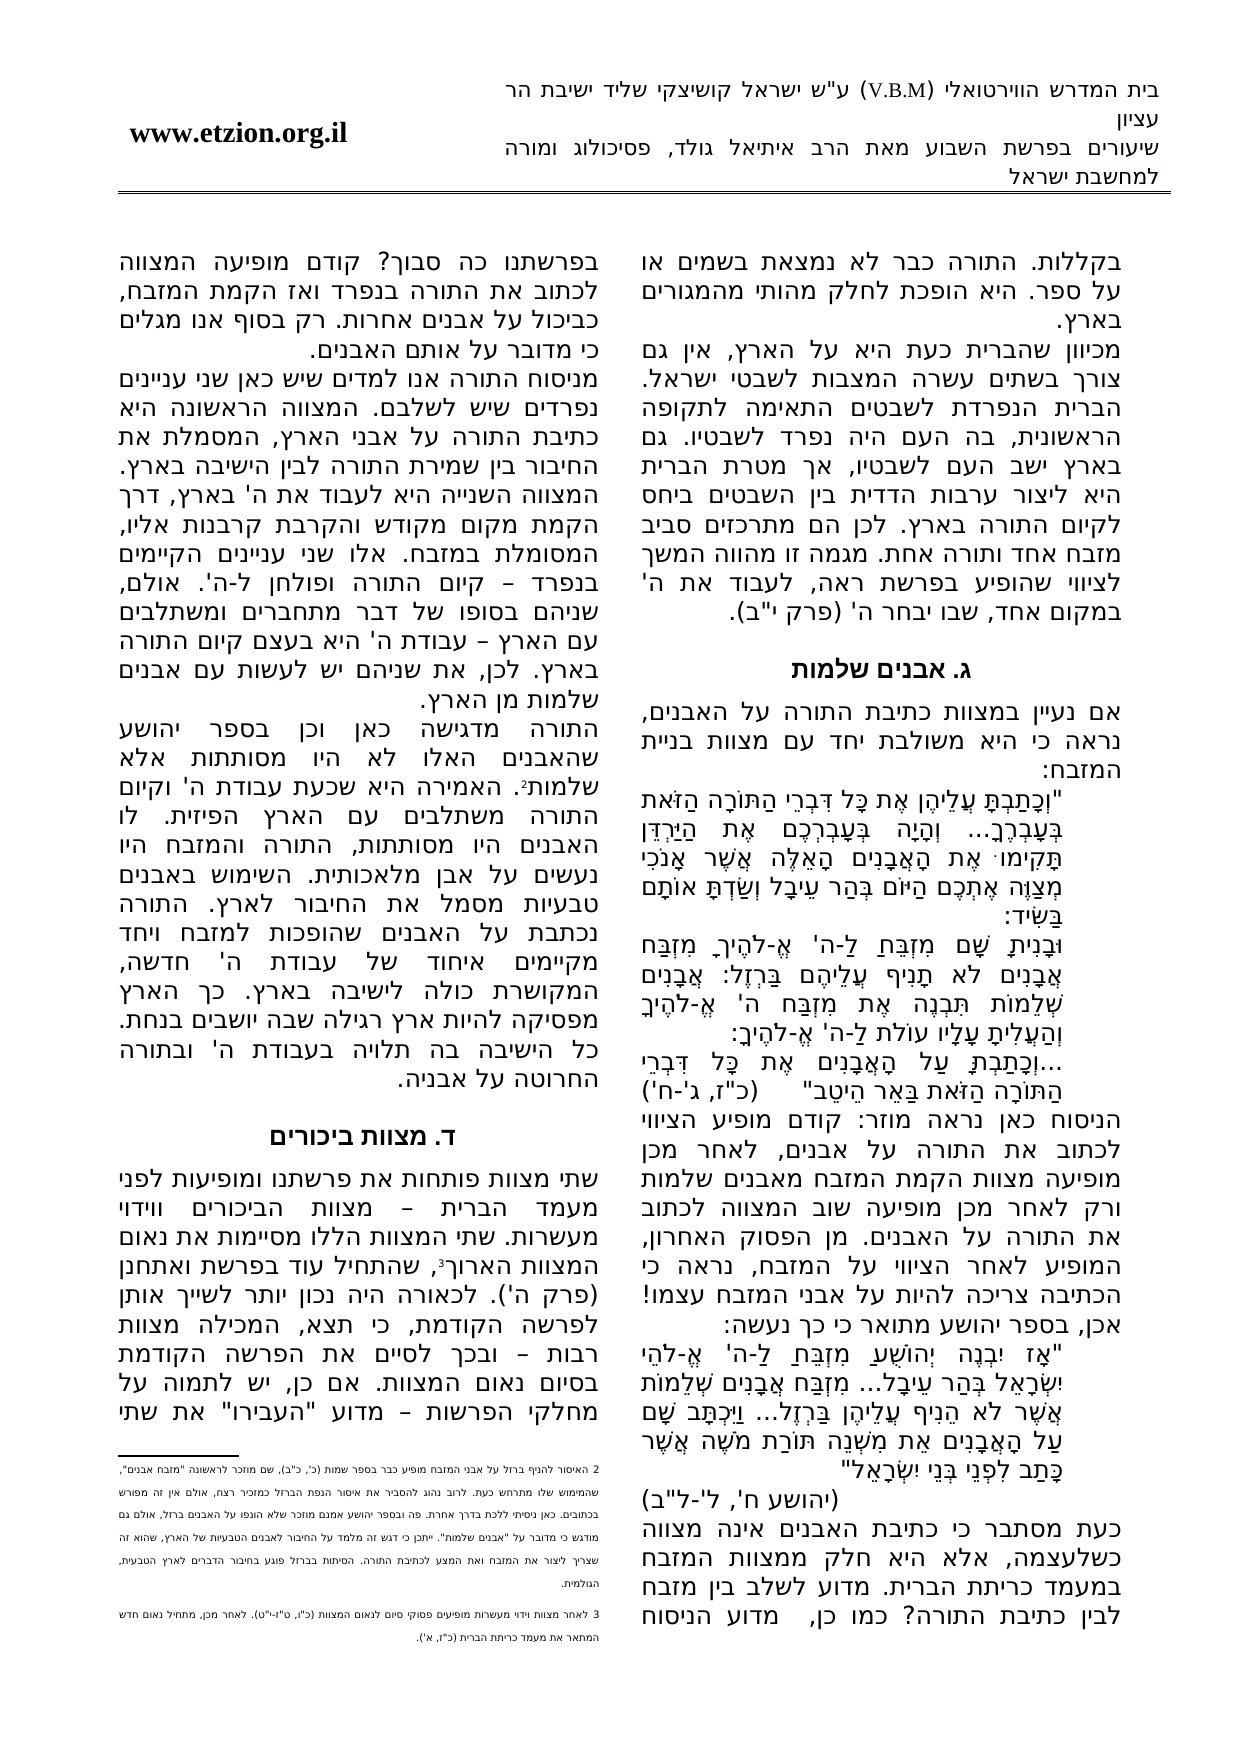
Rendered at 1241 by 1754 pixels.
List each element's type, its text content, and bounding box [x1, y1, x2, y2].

text מכיוון שהברית כעת היא על הארץ, אין גם צורך בשתים עשרה המצבות לשבטי ישראל. הברית הנפרדת לשבטים התאימה לתקופה הראשונית, בה העם היה נפרד לשבטיו. גם בארץ ישב העם לשבטיו, אך מטרת הברית היא ליצור ערבות הדדית בין השבטים ביחס לקיום התורה בארץ. לכן הם מתרכזים סביב מזבח אחד ותורה אחת. מגמה זו מהווה המשך לציווי שהופיע בפרשת ראה, לעבוד את ה' במקום אחד, שבו יבחר ה' (פרק י"ב). [641, 335, 1122, 626]
text כעת מסתבר כי כתיבת האבנים אינה מצווה כשלעצמה, אלא היא חלק ממצוות המזבח במעמד כריתת הברית. מדוע לשלב בין מזבח לבין כתיבת התורה? כמו כן, מדוע הניסוח בפרשתנו כה סבוך? קודם מופיעה המצווה לכתוב את התורה בנפרד ואז הקמת המזבח, כביכול על אבנים אחרות. רק בסוף אנו מגלים כי מדובר על אותם האבנים. [641, 1514, 1122, 1631]
text התורה מדגישה כאן וכן בספר יהושע שהאבנים האלו לא היו מסותתות אלא שלמות. האמירה היא שכעת עבודת ה' וקיום התורה משתלבים עם הארץ הפיזית. לו האבנים היו מסותתות, התורה והמזבח היו נעשים על אבן מלאכותית. השימוש באבנים טבעיות מסמל את החיבור לארץ. התורה נכתבת על האבנים שהופכות למזבח ויחד מקיימים איחוד של עבודת ה' חדשה, המקושרת כולה לישיבה בארץ. כך הארץ מפסיקה להיות ארץ רגילה שבה יושבים בנחת. כל הישיבה בה תלויה בעבודת ה' ובתורה החרוטה על אבניה. [118, 714, 599, 1093]
text מניסוח התורה אנו למדים שיש כאן שני עניינים נפרדים שיש לשלבם. המצווה הראשונה היא כתיבת התורה על אבני הארץ, המסמלת את החיבור בין שמירת התורה לבין הישיבה בארץ. המצווה השנייה היא לעבוד את ה' בארץ, דרך הקמת מקום מקודש והקרבת קרבנות אליו, המסומלת במזבח. אלו שני עניינים הקיימים בנפרד – קיום התורה ופולחן ל-ה'. אולם, שניהם בסופו של דבר מתחברים ומשתלבים עם הארץ – עבודת ה' היא בעצם קיום התורה בארץ. לכן, את שניהם יש לעשות עם אבנים שלמות מן הארץ. [118, 364, 599, 714]
text (יהושע ח', ל'-ל"ב) [641, 1485, 1063, 1514]
text "אָז יִבְנֶה יְהוֹשֻׁעַ מִזְבֵּחַ לַ-ה' אֱ-לֹהֵי יִשְׂרָאֵל בְּהַר עֵיבָל... מִזְבַּח אֲבָנִים שְׁלֵמוֹת אֲשֶׁר לֹא הֵנִיף עֲלֵיהֶן בַּרְזֶל... וַיִּכְתָּב שָׁם עַל הָאֲבָנִים אֵת מִשְׁנֵה תּוֹרַת מֹשֶׁה אֲשֶׁר כָּתַב לִפְנֵי בְּנֵי יִשְׂרָאֵל" [641, 1339, 1063, 1485]
text ג. אבנים שלמות [641, 656, 1122, 685]
text כעת מסתבר כי כתיבת האבנים אינה מצווה כשלעצמה, אלא היא חלק ממצוות המזבח במעמד כריתת הברית. מדוע לשלב בין מזבח לבין כתיבת התורה? כמו כן, מדוע הניסוח בפרשתנו כה סבוך? קודם מופיעה המצווה לכתוב את התורה בנפרד ואז הקמת המזבח, כביכול על אבנים אחרות. רק בסוף אנו מגלים כי מדובר על אותם האבנים. [118, 247, 599, 364]
text ...וְכָתַבְתָּ עַל הָאֲבָנִים אֶת כָּל דִּבְרֵי הַתּוֹרָה הַזֹּאת בַּאֵר הֵיטֵב" (כ"ז, ג'-ח') [641, 1047, 1063, 1106]
text וּבָנִיתָ שָּׁם מִזְבֵּחַ לַ-ה' אֱ-לֹהֶיךָ מִזְבַּח אֲבָנִים לֹא תָנִיף עֲלֵיהֶם בַּרְזֶל: אֲבָנִים שְׁלֵמוֹת תִּבְנֶה אֶת מִזְבַּח ה' אֱ-לֹהֶיךָ וְהַעֲלִיתָ עָלָיו עוֹלֹת לַ-ה' אֱ-לֹהֶיךָ: [641, 931, 1063, 1047]
text "וְכָתַבְתָּ עֲלֵיהֶן אֶת כָּל דִּבְרֵי הַתּוֹרָה הַזֹּאת בְּעָבְרֶךָ... וְהָיָה בְּעָבְרְכֶם אֶת הַיַּרְדֵּן תָּקִימוּ אֶת הָאֲבָנִים הָאֵלֶּה אֲשֶׁר אָנֹכִי מְצַוֶּה אֶתְכֶם הַיּוֹם בְּהַר עֵיבָל וְשַׂדְתָּ אוֹתָם בַּשִּׂיד: [641, 785, 1063, 931]
text אם נעיין במצוות כתיבת התורה על האבנים, נראה כי היא משולבת יחד עם מצוות בניית המזבח: [641, 697, 1122, 785]
text ד. מצוות ביכורים [118, 1122, 599, 1151]
text הניסוח כאן נראה מוזר: קודם מופיע הציווי לכתוב את התורה על אבנים, לאחר מכן מופיעה מצוות הקמת המזבח מאבנים שלמות ורק לאחר מכן מופיעה שוב המצווה לכתוב את התורה על האבנים. מן הפסוק האחרון, המופיע לאחר הציווי על המזבח, נראה כי הכתיבה צריכה להיות על אבני המזבח עצמו! אכן, בספר יהושע מתואר כי כך נעשה: [641, 1106, 1122, 1339]
